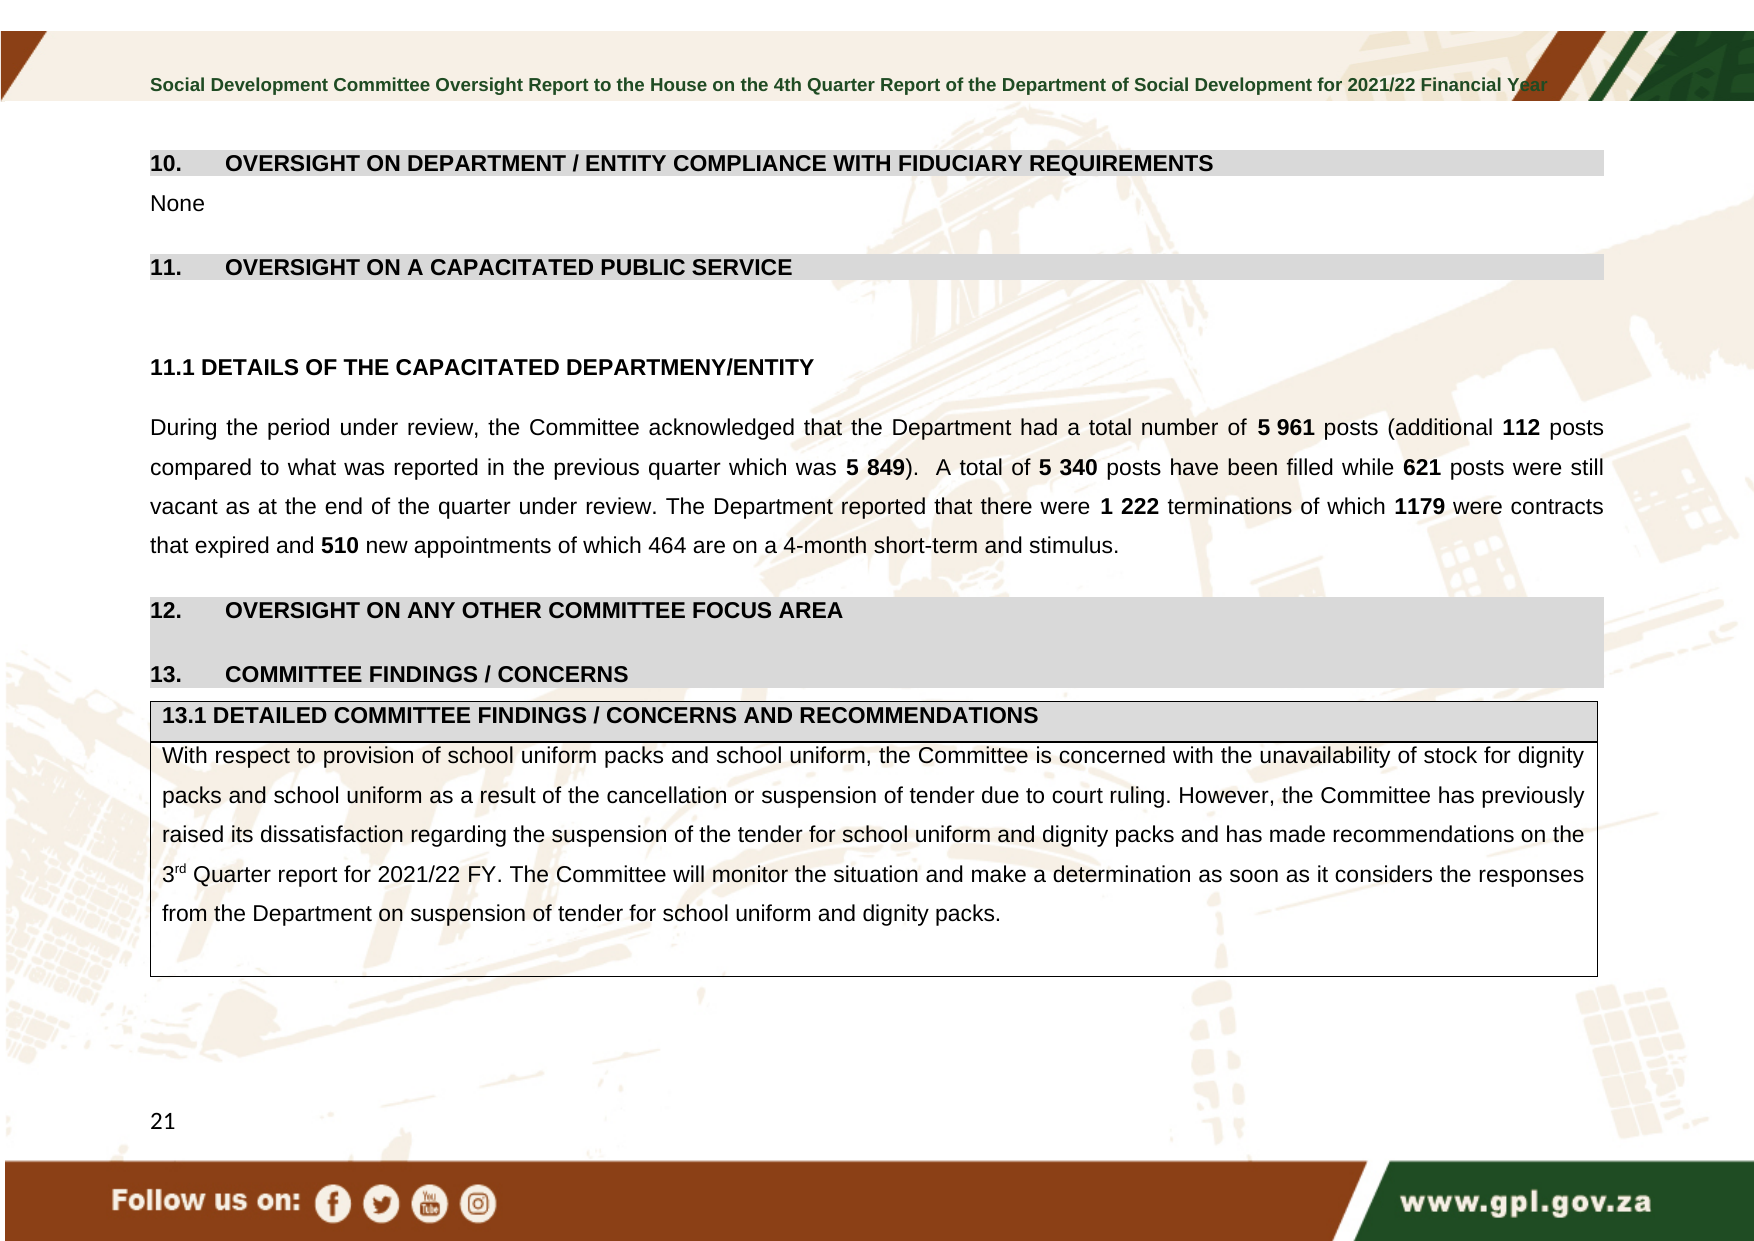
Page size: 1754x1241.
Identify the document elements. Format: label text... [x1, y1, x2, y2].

subtitle 12. OVERSIGHT ON ANY OTHER COMMITTEE FOCUS AREA [150, 597, 1604, 623]
picture [0, 31, 1754, 1241]
text None [150, 189, 1604, 216]
subtitle 10. OVERSIGHT ON DEPARTMENT / ENTITY COMPLIANCE WITH FIDUCIARY REQUIREMENTS [150, 150, 1604, 176]
table_header 13.1 DETAILED COMMITTEE FINDINGS / CONCERNS AND RECOMMENDATIONS [151, 702, 1597, 741]
text 11.1 DETAILS OF THE CAPACITATED DEPARTMENY/ENTITY [150, 354, 1604, 380]
subtitle 13. COMMITTEE FINDINGS / CONCERNS [150, 661, 1604, 688]
text During the period under review, the Committee acknowledged that the Department had a total number of 5 961 posts (additional 112 posts compared to what was reported in the previous quarter which was 5 849). A total of 5 340 posts have been filled while 621 posts were still vacant as at the end of the quarter under review. The Department reported that there were 1 222 terminations of which 1179 were contracts that expired and 510 new appointments of which 464 are on a 4-month short-term and stimulus. [150, 414, 1604, 559]
subtitle 11. OVERSIGHT ON A CAPACITATED PUBLIC SERVICE [150, 254, 1604, 280]
table_cell With respect to provision of school uniform packs and school uniform, the Committee is concerned with the unavailability of stock for dignity packs and school uniform as a result of the cancellation or suspension of tender due to court ruling. However, the Committee has previously raised its dissatisfaction regarding the suspension of the tender for school uniform and dignity packs and has made recommendations on the 3rd Quarter report for 2021/22 FY. The Committee will monitor the situation and make a determination as soon as it considers the responses from the Department on suspension of tender for school uniform and dignity packs. [151, 743, 1597, 976]
